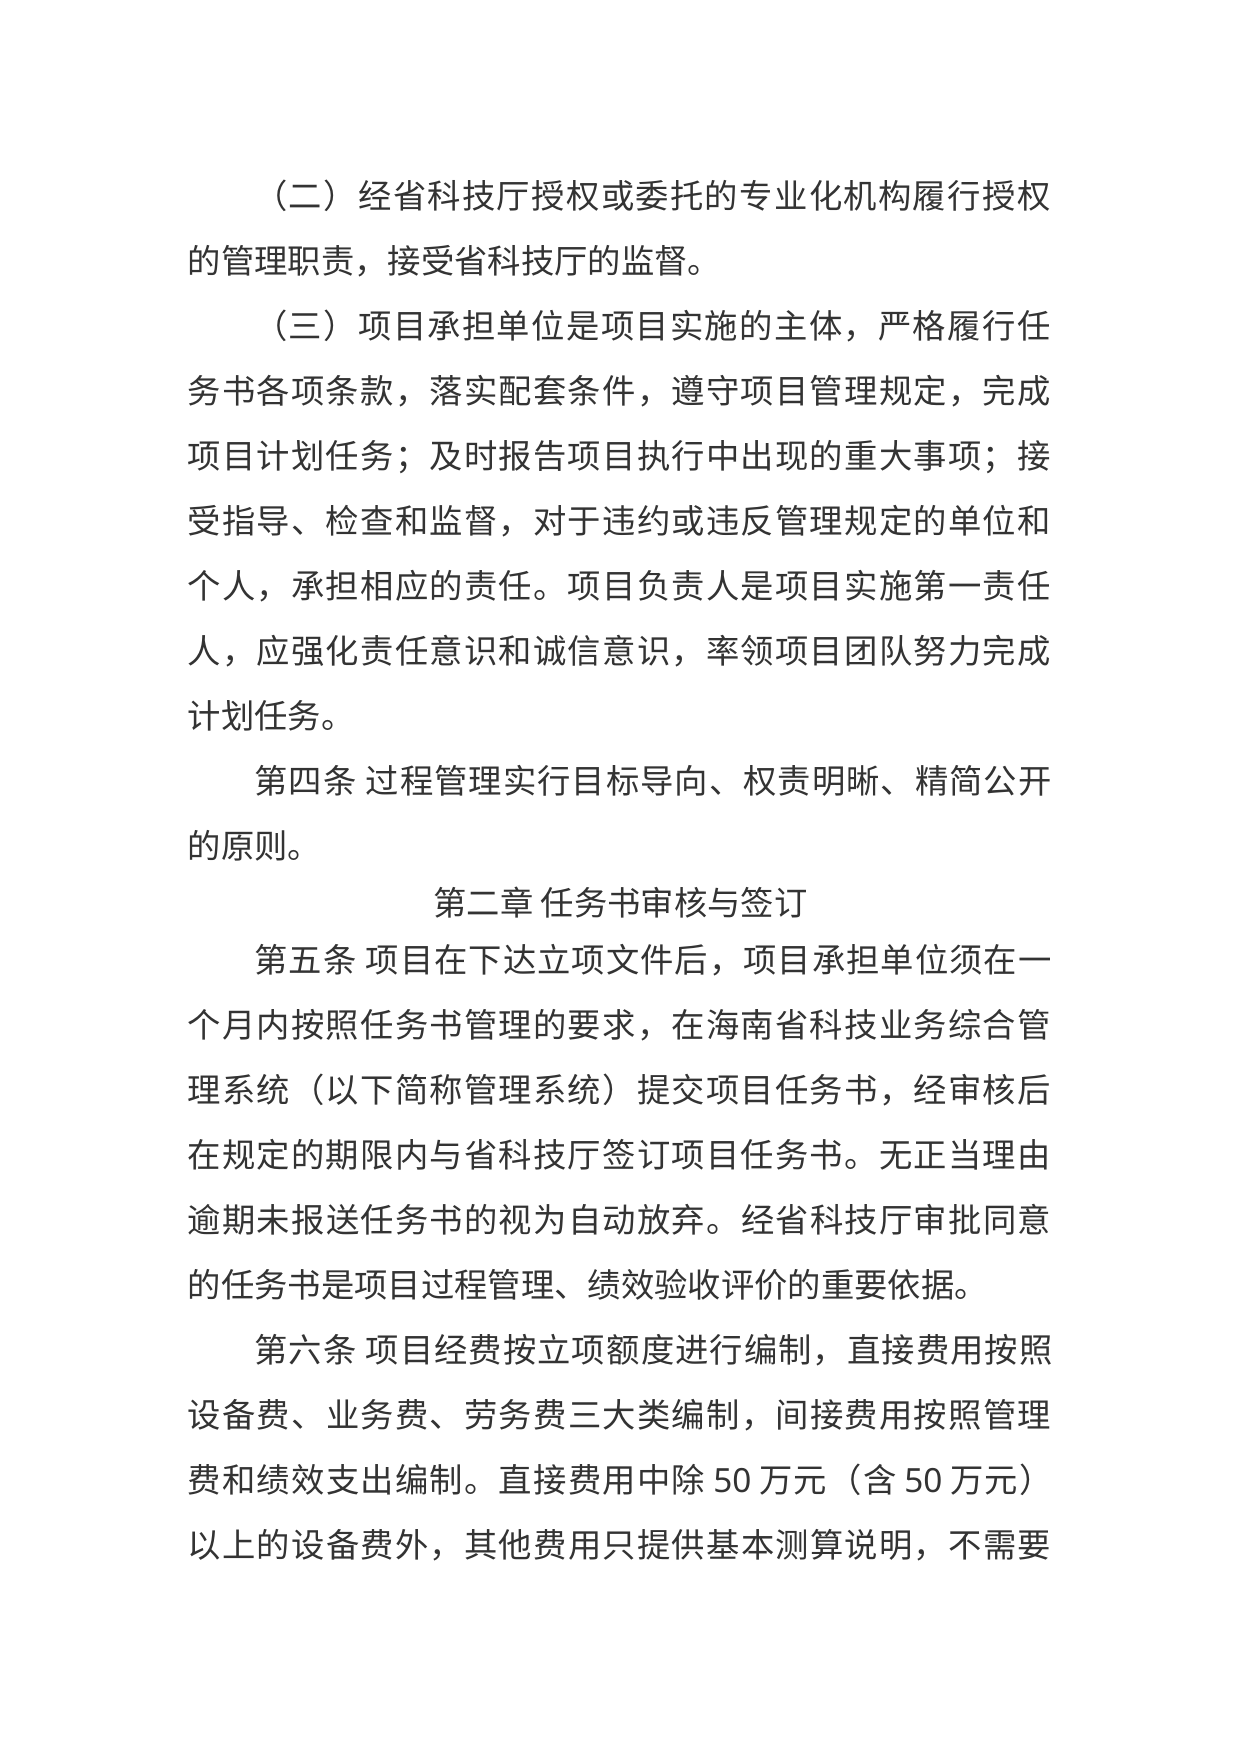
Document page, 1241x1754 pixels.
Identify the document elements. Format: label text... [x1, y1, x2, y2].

text 第四条 过程管理实行目标导向、权责明晰、精简公开的原则。 [187, 747, 1053, 877]
text （二）经省科技厅授权或委托的专业化机构履行授权的管理职责，接受省科技厅的监督。 [187, 162, 1053, 292]
text 第五条 项目在下达立项文件后，项目承担单位须在一个月内按照任务书管理的要求，在海南省科技业务综合管理系统（以下简称管理系统）提交项目任务书，经审核后在规定的期限内与省科技厅签订项目任务书。无正当理由逾期未报送任务书的视为自动放弃。经省科技厅审批同意的任务书是项目过程管理、绩效验收评价的重要依据。 [187, 925, 1053, 1315]
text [187, 1315, 1053, 1575]
text （三）项目承担单位是项目实施的主体，严格履行任务书各项条款，落实配套条件，遵守项目管理规定，完成项目计划任务；及时报告项目执行中出现的重大事项；接受指导、检查和监督，对于违约或违反管理规定的单位和个人，承担相应的责任。项目负责人是项目实施第一责任人，应强化责任意识和诚信意识，率领项目团队努力完成计划任务。 [187, 292, 1053, 747]
text 第二章 任务书审核与签订 [187, 877, 1053, 925]
